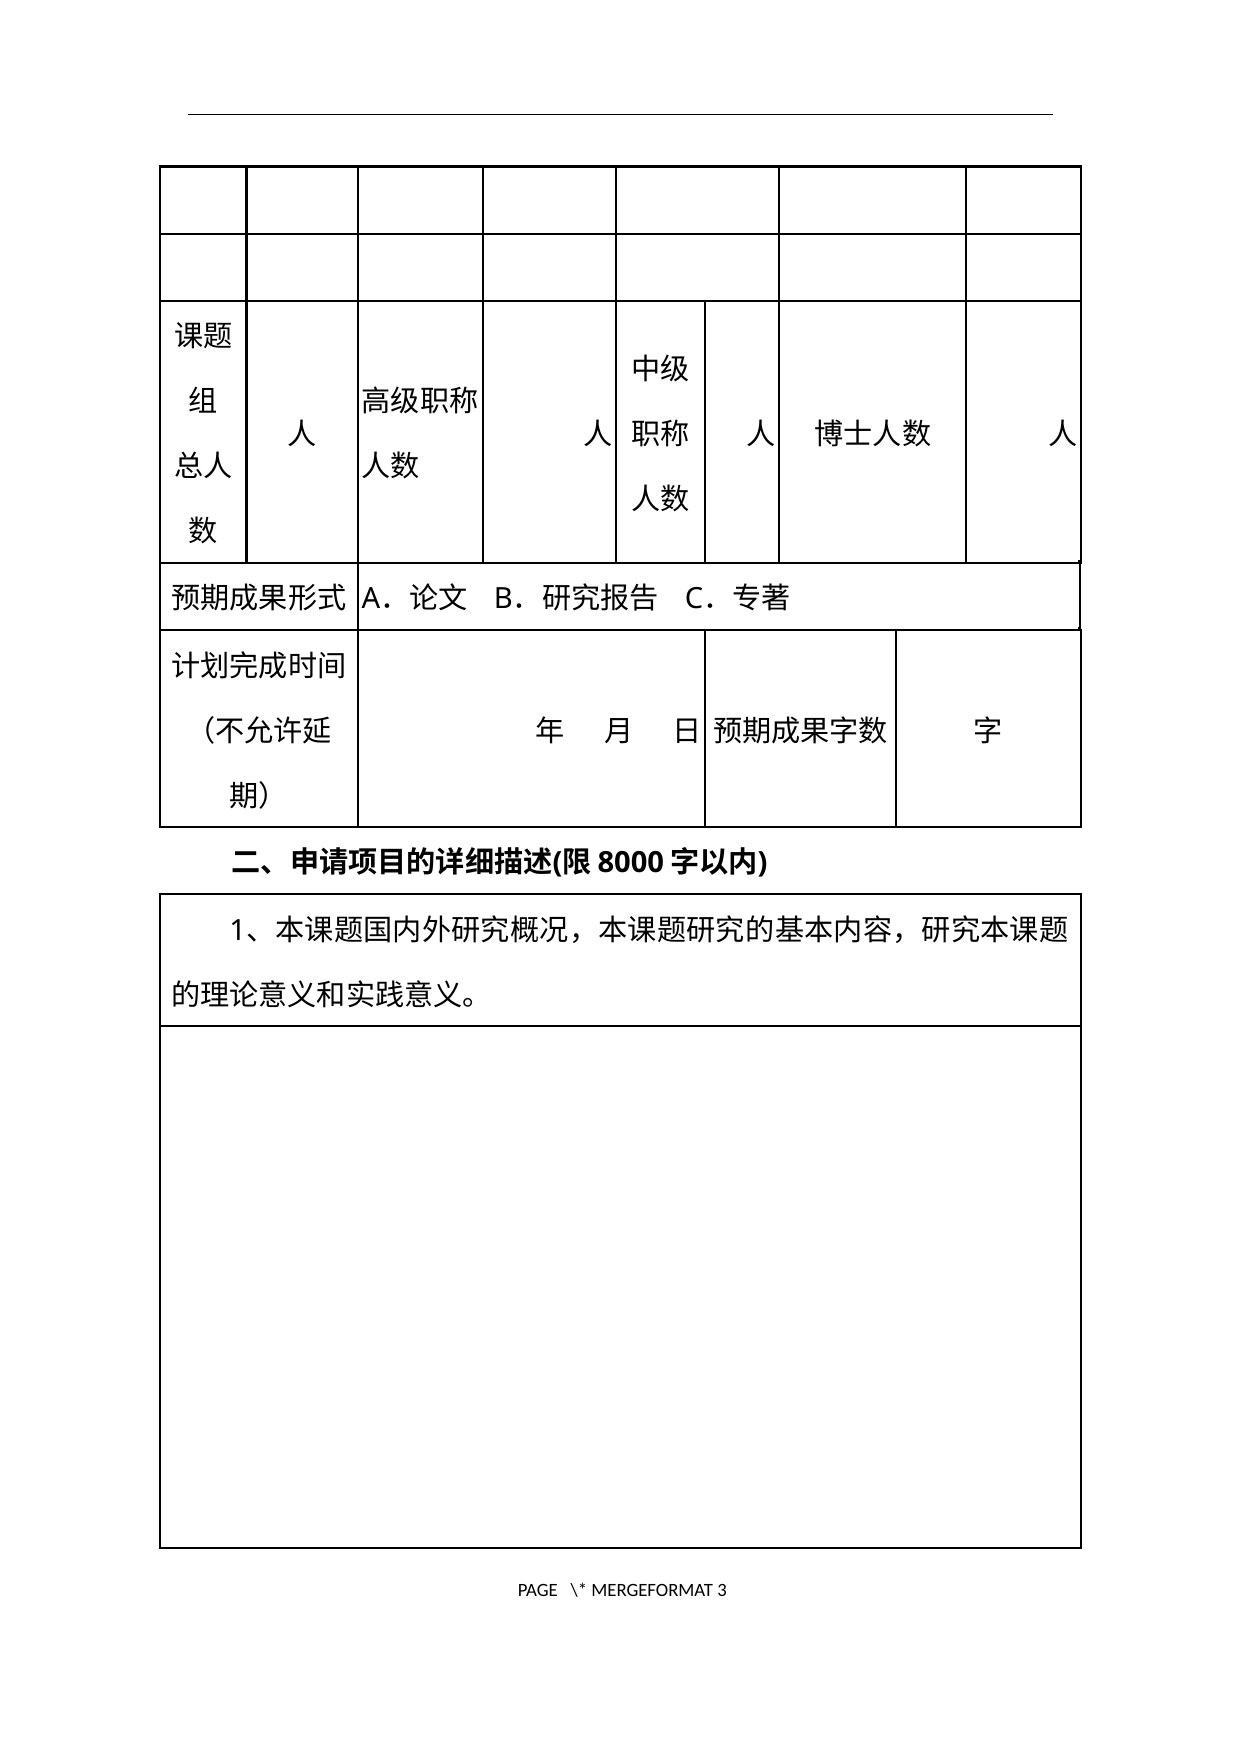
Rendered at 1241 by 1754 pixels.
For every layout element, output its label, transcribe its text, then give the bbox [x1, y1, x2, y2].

table_cell [248, 235, 357, 299]
table_cell 人 [484, 302, 615, 562]
text 二、申请项目的详细描述(限8000字以内) [187, 828, 1053, 893]
table_cell 课题组 总人数 [161, 302, 245, 562]
table_cell A．论文 B．研究报告 C．专著 [359, 564, 1079, 629]
table_cell [248, 168, 357, 232]
table_cell 高级职称人数 [359, 302, 482, 562]
table_cell 中级职称人数 [617, 302, 704, 562]
table_cell 人 [248, 302, 357, 562]
table_cell [617, 168, 778, 232]
table_cell [484, 235, 615, 299]
table_cell 预期成果字数 [706, 631, 895, 826]
table_cell [967, 168, 1080, 232]
table_cell [359, 235, 482, 299]
table_cell 博士人数 [780, 302, 965, 562]
table_cell [161, 1027, 1080, 1547]
table_cell 字 [897, 631, 1080, 826]
table_cell 计划完成时间 （不允许延期） [161, 631, 357, 826]
table_cell [780, 168, 965, 232]
table_cell 预期成果形式 [161, 564, 357, 629]
table_cell 年 月 日 [359, 631, 704, 826]
table_cell 人 [967, 302, 1080, 562]
table_cell [780, 235, 965, 299]
table_cell [484, 168, 615, 232]
table_header 1、本课题国内外研究概况，本课题研究的基本内容，研究本课题的理论意义和实践意义。 [161, 895, 1080, 1025]
table_cell [967, 235, 1080, 299]
table_cell [161, 235, 245, 299]
table_cell [359, 168, 482, 232]
table_cell [161, 168, 245, 232]
table_cell [617, 235, 778, 299]
table_cell 人 [706, 302, 778, 562]
